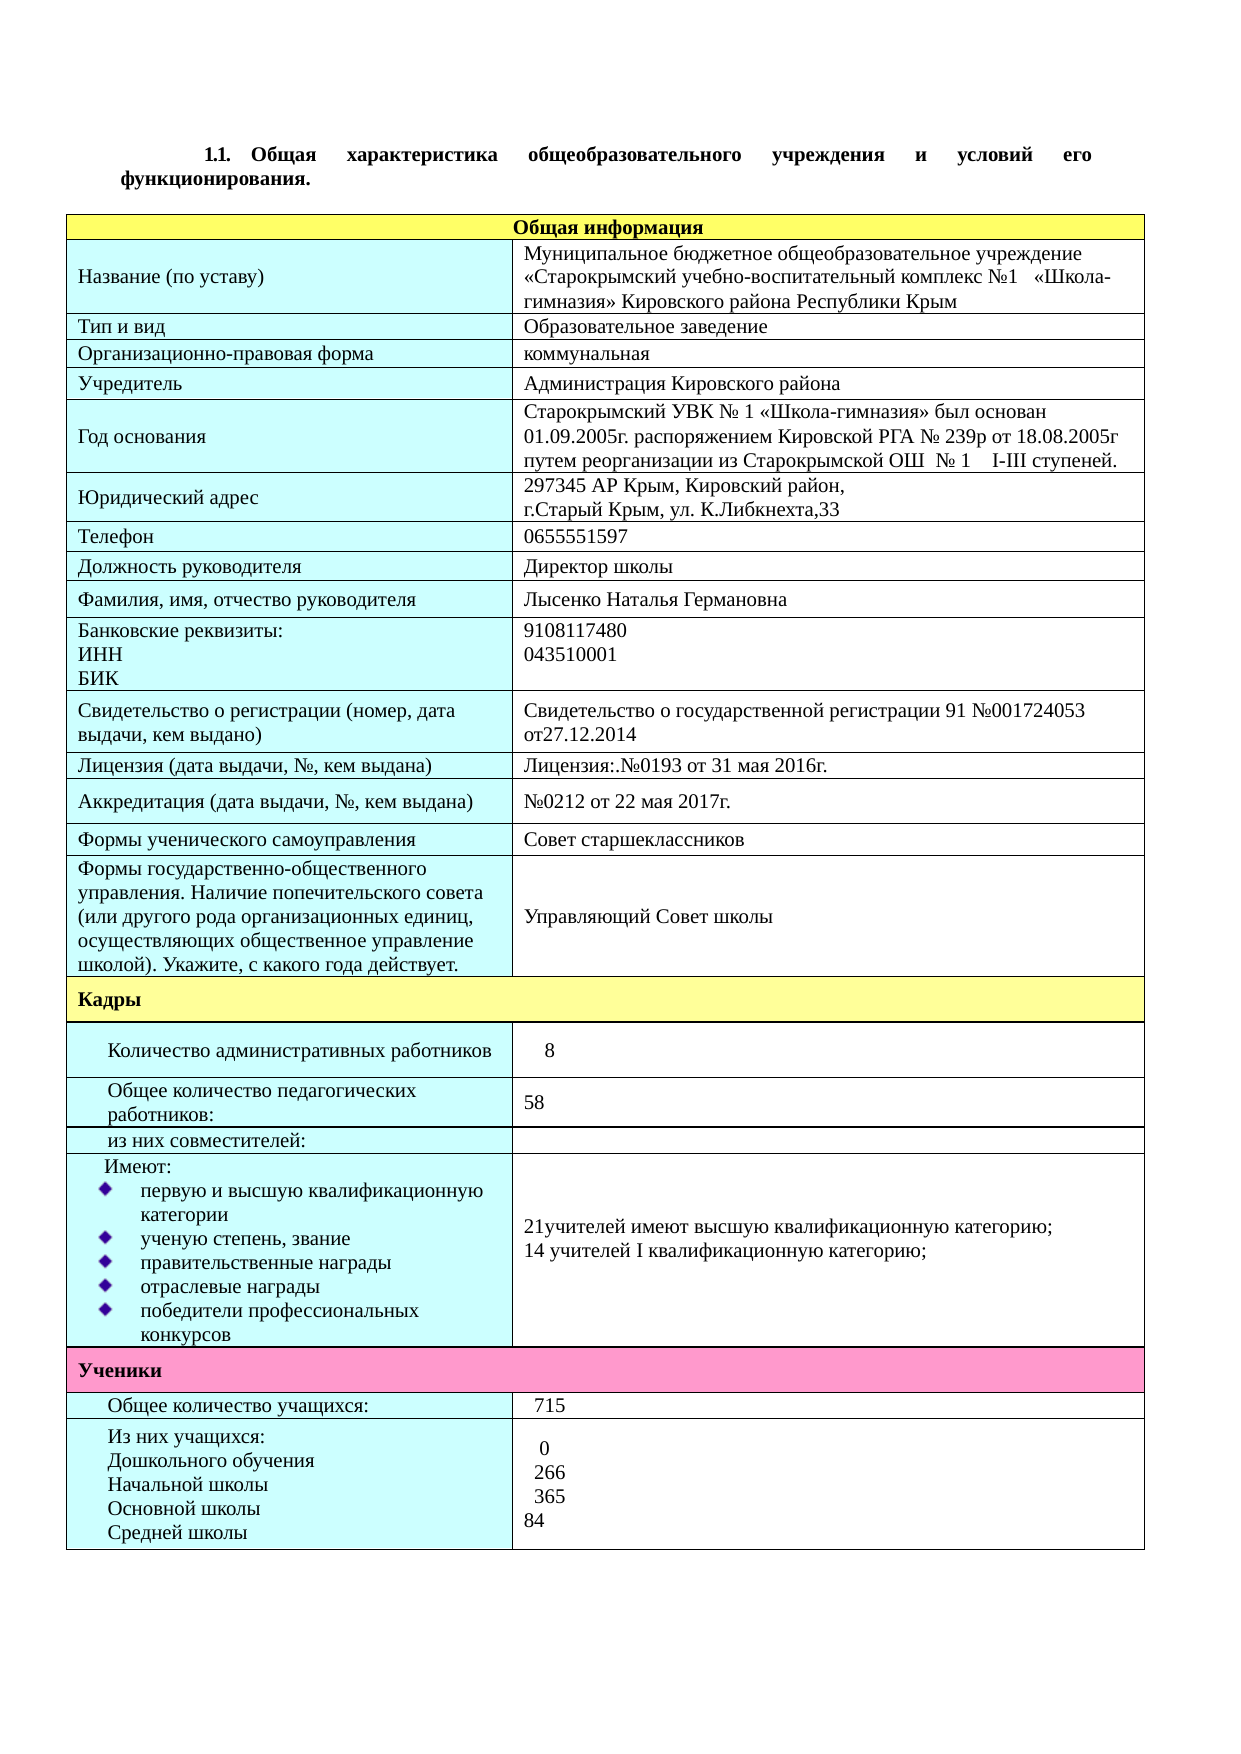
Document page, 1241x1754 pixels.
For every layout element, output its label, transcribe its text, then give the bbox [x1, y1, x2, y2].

picture [97, 1301, 114, 1318]
table_cell Телефон [67, 522, 512, 551]
table_cell Юридический адрес [67, 473, 512, 521]
table_cell Формы государственно-общественного управления. Наличие попечительского совета (или другого рода организационных единиц, осуществляющих общественное управление школой). Укажите, с какого года действует. [67, 856, 512, 976]
table_cell Имеют: первую и высшую квалификационную категории ученую степень, звание правительственные награды отраслевые награды победители профессиональных конкурсов [67, 1154, 512, 1346]
table_cell Из них учащихся: Дошкольного обучения Начальной школы Основной школы Средней школы [67, 1419, 512, 1548]
table_cell Лицензия:.№0193 от 31 мая 2016г. [513, 753, 1144, 778]
table_cell Управляющий Совет школы [513, 856, 1144, 976]
table_cell 0 266 365 84 [513, 1419, 1144, 1548]
text 1.1. Общая характеристика общеобразовательного учреждения и условий его функционирования. [120, 142, 1092, 190]
table_cell 21учителей имеют высшую квалификационную категорию; 14 учителей I квалификационную категорию; [513, 1154, 1144, 1346]
table_cell Лицензия (дата выдачи, №, кем выдана) [67, 753, 512, 778]
table_cell Лысенко Наталья Германовна [513, 581, 1144, 617]
table_header Общая информация [67, 215, 1144, 239]
table_cell 0655551597 [513, 522, 1144, 551]
table_cell Количество административных работников [67, 1023, 512, 1077]
table_cell Старокрымский УВК № 1 «Школа-гимназия» был основан 01.09.2005г. распоряжением Кировской РГА № 239р от 18.08.2005г путем реорганизации из Старокрымской ОШ № 1 I-III ступеней. [513, 400, 1144, 472]
table_cell Год основания [67, 400, 512, 472]
table_cell Аккредитация (дата выдачи, №, кем выдана) [67, 779, 512, 823]
table_cell Совет старшеклассников [513, 824, 1144, 855]
table_cell Тип и вид [67, 314, 512, 339]
table_cell Кадры [67, 977, 1144, 1021]
table_cell №0212 от 22 мая 2017г. [513, 779, 1144, 823]
table_cell Название (по уставу) [67, 240, 512, 313]
table_cell Свидетельство о регистрации (номер, дата выдачи, кем выдано) [67, 691, 512, 752]
table_cell Свидетельство о государственной регистрации 91 №001724053 от27.12.2014 [513, 691, 1144, 752]
table_cell Муниципальное бюджетное общеобразовательное учреждение «Старокрымский учебно-воспитательный комплекс №1 «Школа-гимназия» Кировского района Республики Крым [513, 240, 1144, 313]
table_cell Формы ученического самоуправления [67, 824, 512, 855]
picture [97, 1229, 114, 1246]
table_cell [513, 1128, 1144, 1153]
table_cell Организационно-правовая форма [67, 340, 512, 367]
table_cell Фамилия, имя, отчество руководителя [67, 581, 512, 617]
table_cell Ученики [67, 1348, 1144, 1392]
table_cell Администрация Кировского района [513, 368, 1144, 398]
table_cell 9108117480 043510001 [513, 618, 1144, 690]
table_cell коммунальная [513, 340, 1144, 367]
table_cell 8 [513, 1023, 1144, 1077]
table_cell из них совместителей: [67, 1128, 512, 1153]
table_cell 715 [513, 1393, 1144, 1418]
table_cell Общее количество учащихся: [67, 1393, 512, 1418]
picture [97, 1180, 114, 1198]
table_cell Банковские реквизиты: ИНН БИК [67, 618, 512, 690]
table_cell Образовательное заведение [513, 314, 1144, 339]
table_cell 297345 АР Крым, Кировский район, г.Старый Крым, ул. К.Либкнехта,33 [513, 473, 1144, 521]
table_cell 58 [513, 1078, 1144, 1126]
picture [97, 1277, 114, 1294]
table_cell Директор школы [513, 552, 1144, 580]
table_cell Общее количество педагогических работников: [67, 1078, 512, 1126]
table_cell Должность руководителя [67, 552, 512, 580]
table_cell Учредитель [67, 368, 512, 398]
picture [97, 1253, 114, 1270]
